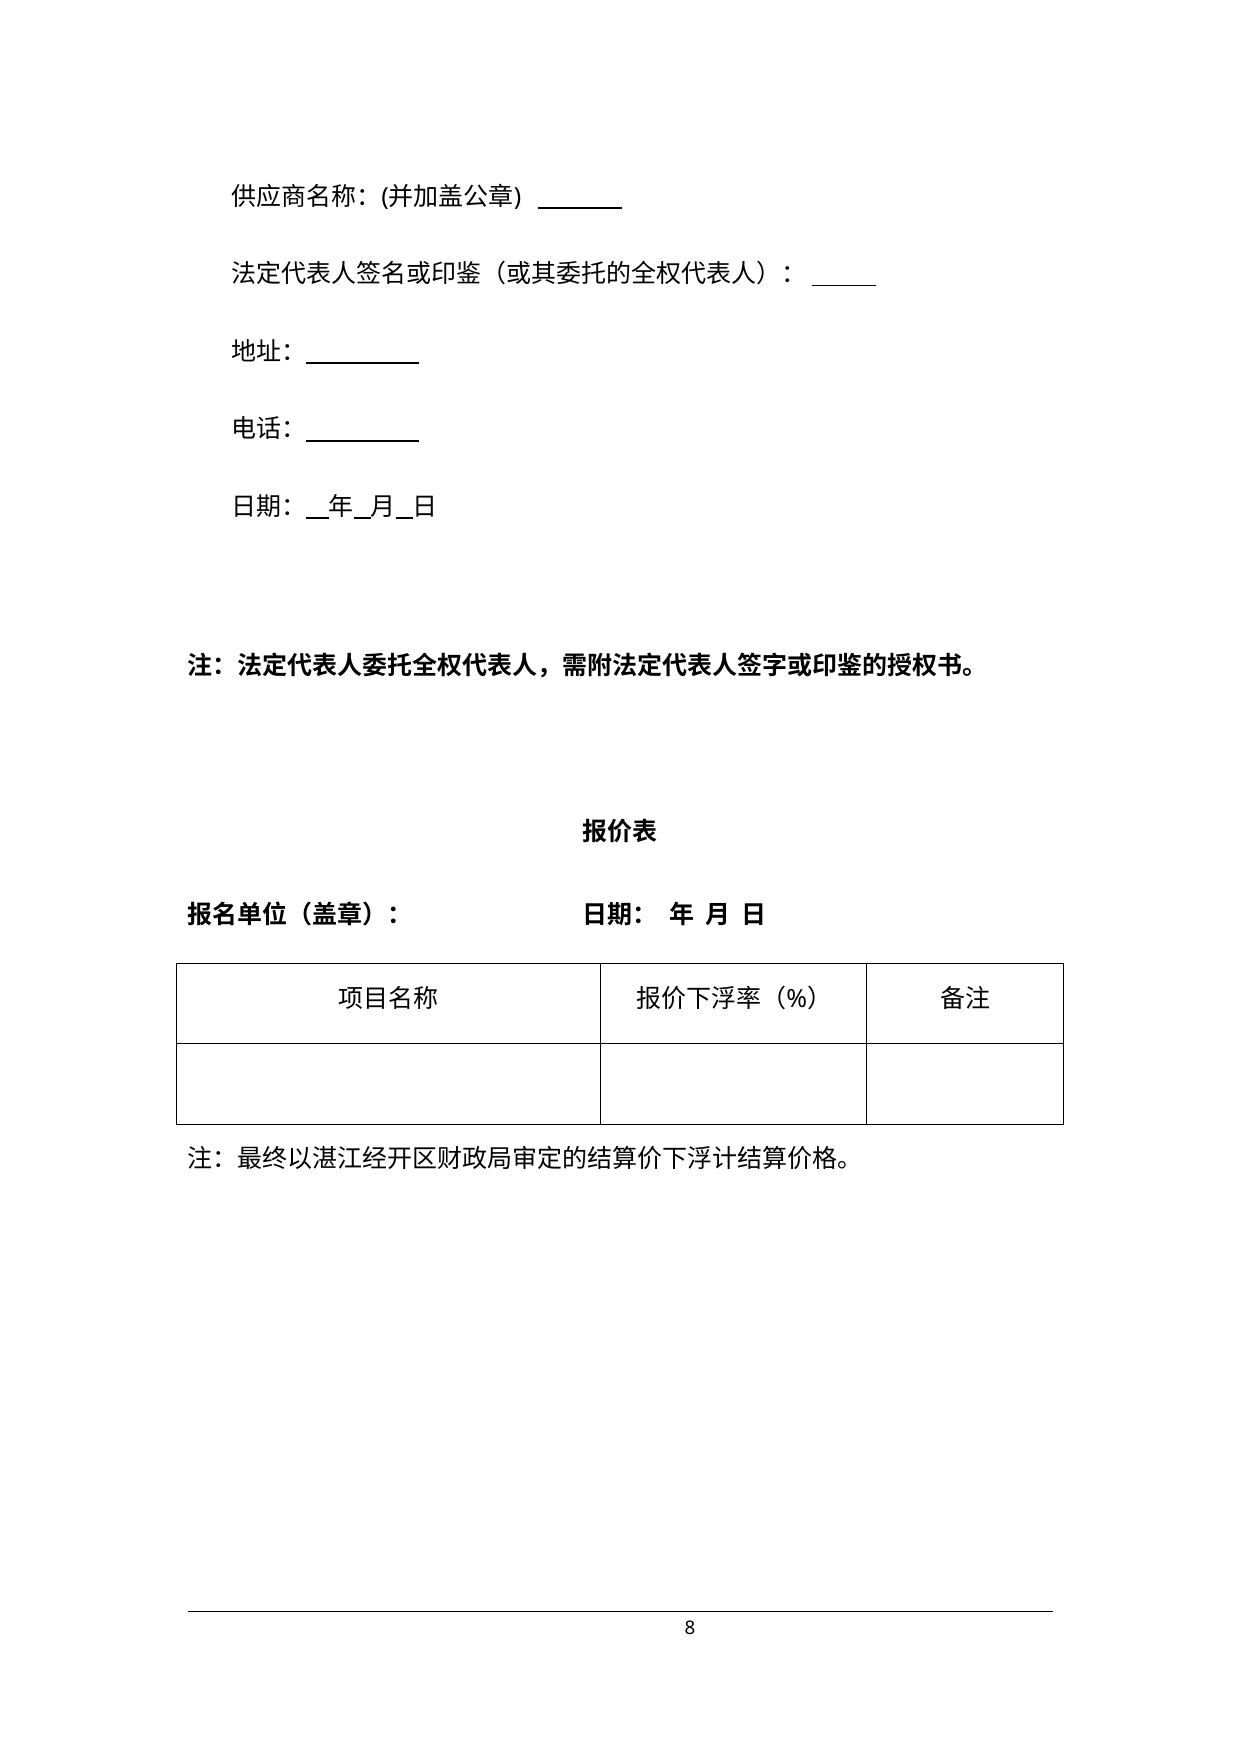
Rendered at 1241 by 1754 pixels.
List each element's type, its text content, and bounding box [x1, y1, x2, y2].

text 电话： [187, 394, 1053, 459]
text 报价表 [187, 797, 1053, 862]
text 报名单位（盖章）： 日期： 年 月 日 [187, 880, 1053, 945]
text 法定代表人签名或印鉴（或其委托的全权代表人）： [187, 239, 1053, 304]
table_cell [867, 1044, 1063, 1123]
text 日期： 年 月 日 [187, 472, 1053, 537]
text 供应商名称：(并加盖公章) [187, 162, 1053, 227]
table_header 备注 [867, 964, 1063, 1043]
table_header 项目名称 [177, 964, 600, 1043]
table_cell [601, 1044, 866, 1123]
text 注：最终以湛江经开区财政局审定的结算价下浮计结算价格。 [187, 1125, 1053, 1189]
table_cell [177, 1044, 600, 1123]
table_header 报价下浮率（%） [601, 964, 866, 1043]
text 注：法定代表人委托全权代表人，需附法定代表人签字或印鉴的授权书。 [187, 631, 1053, 696]
text 地址： [187, 317, 1053, 382]
